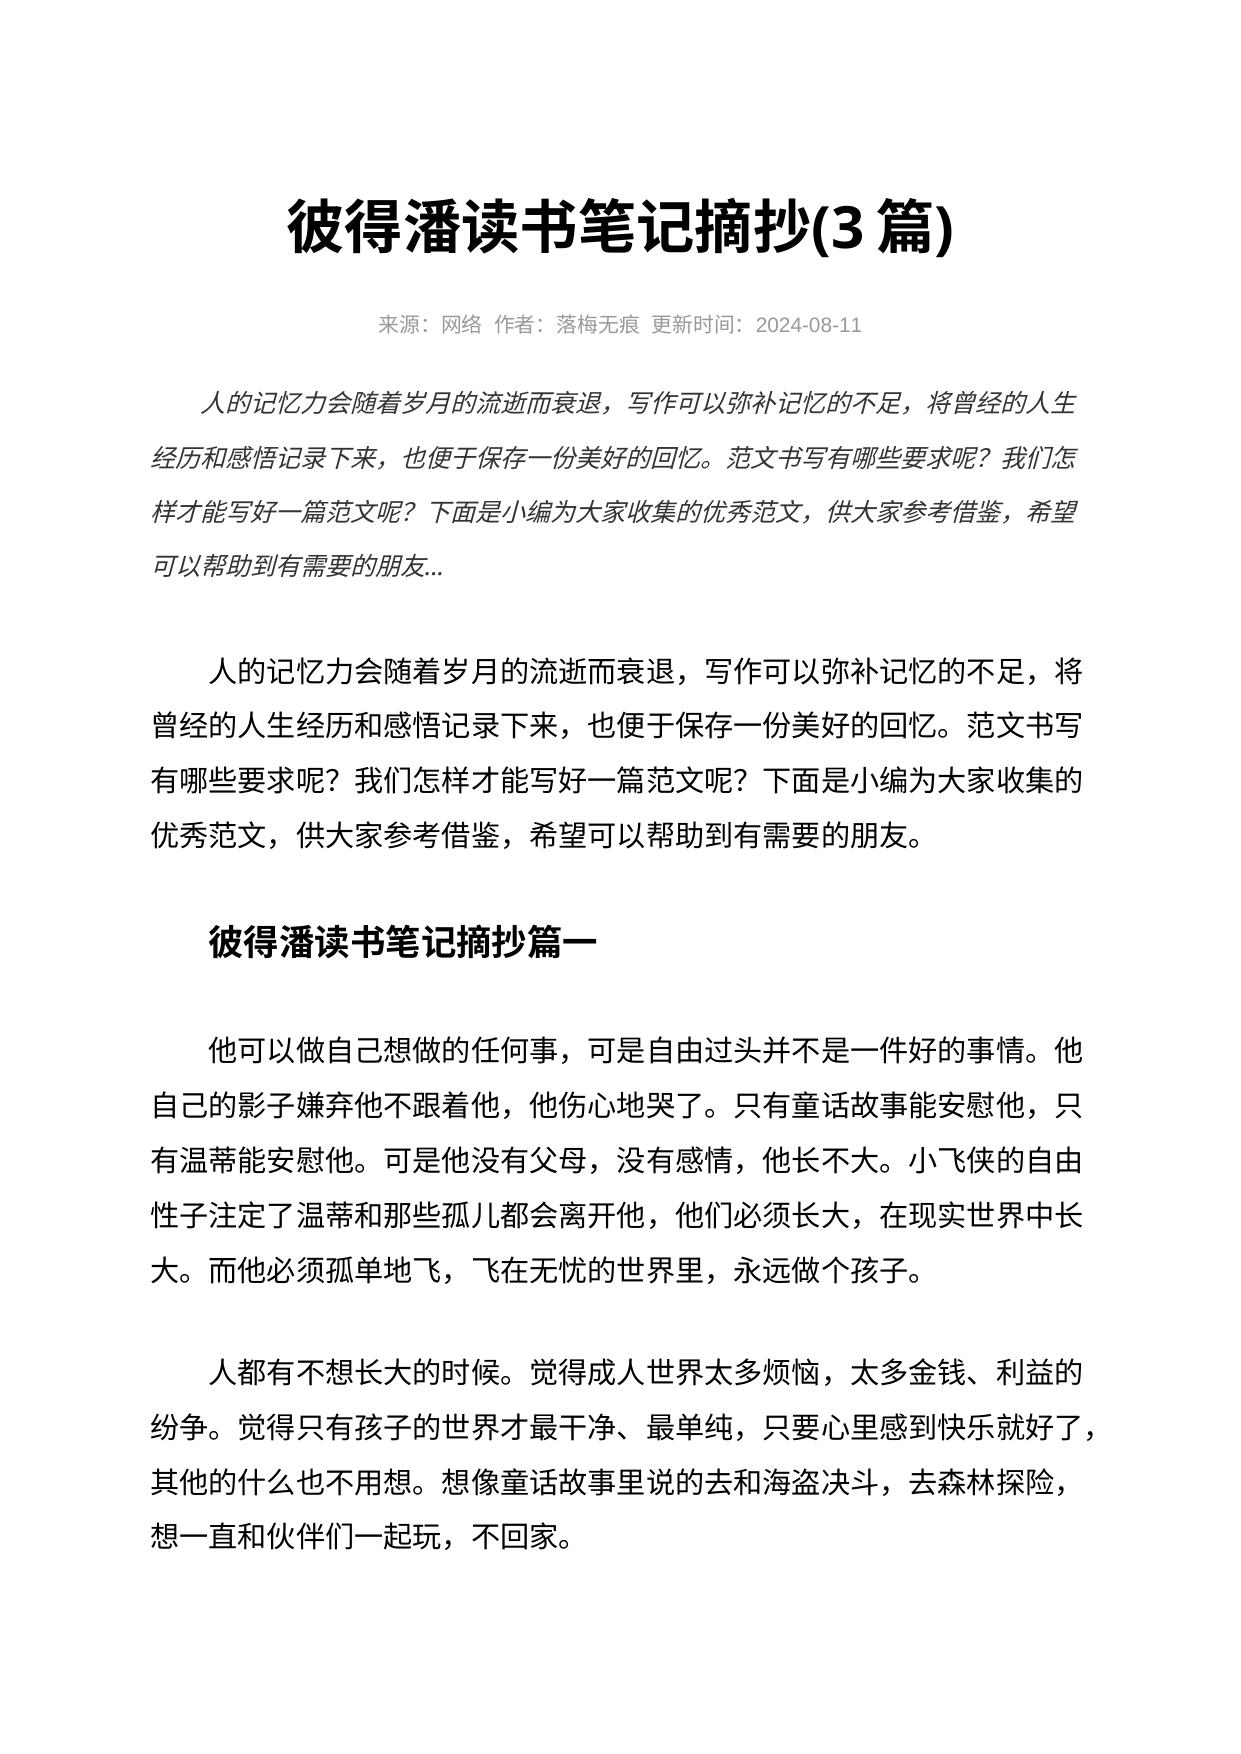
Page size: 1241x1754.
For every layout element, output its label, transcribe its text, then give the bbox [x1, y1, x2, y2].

text 来源：网络 作者：落梅无痕 更新时间：2024-08-11 [150, 313, 1090, 337]
text 人都有不想长大的时候。觉得成人世界太多烦恼，太多金钱、利益的纷争。觉得只有孩子的世界才最干净、最单纯，只要心里感到快乐就好了，其他的什么也不用想。想像童话故事里说的去和海盗决斗，去森林探险，想一直和伙伴们一起玩，不回家。 [150, 1349, 1090, 1556]
subtitle 彼得潘读书笔记摘抄(3篇) [150, 181, 1090, 266]
text 人的记忆力会随着岁月的流逝而衰退，写作可以弥补记忆的不足，将曾经的人生经历和感悟记录下来，也便于保存一份美好的回忆。范文书写有哪些要求呢？我们怎样才能写好一篇范文呢？下面是小编为大家收集的优秀范文，供大家参考借鉴，希望可以帮助到有需要的朋友... [150, 384, 1090, 583]
text 人的记忆力会随着岁月的流逝而衰退，写作可以弥补记忆的不足，将曾经的人生经历和感悟记录下来，也便于保存一份美好的回忆。范文书写有哪些要求呢？我们怎样才能写好一篇范文呢？下面是小编为大家收集的优秀范文，供大家参考借鉴，希望可以帮助到有需要的朋友。 [150, 648, 1090, 855]
text 他可以做自己想做的任何事，可是自由过头并不是一件好的事情。他自己的影子嫌弃他不跟着他，他伤心地哭了。只有童话故事能安慰他，只有温蒂能安慰他。可是他没有父母，没有感情，他长不大。小飞侠的自由性子注定了温蒂和那些孤儿都会离开他，他们必须长大，在现实世界中长大。而他必须孤单地飞，飞在无忧的世界里，永远做个孩子。 [150, 1028, 1090, 1290]
text 彼得潘读书笔记摘抄篇一 [150, 914, 1090, 966]
